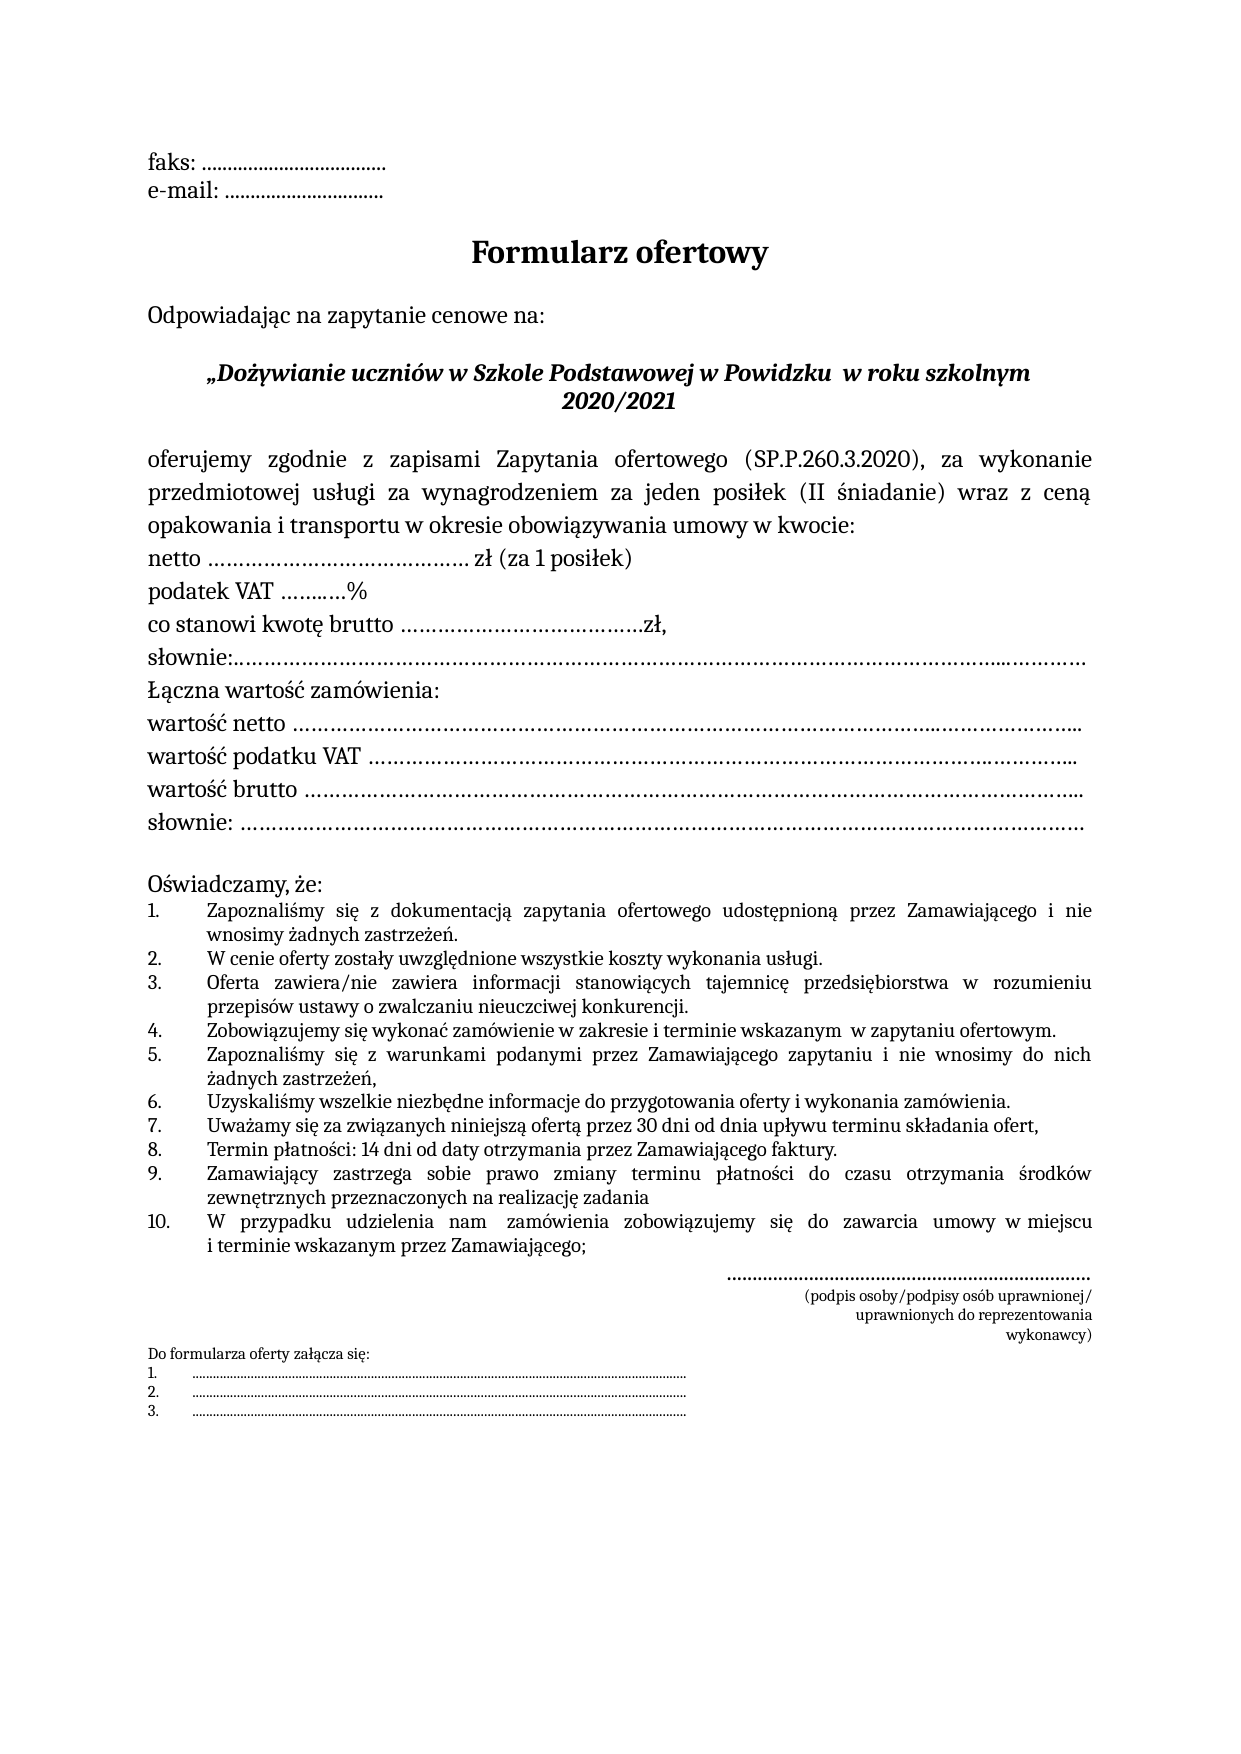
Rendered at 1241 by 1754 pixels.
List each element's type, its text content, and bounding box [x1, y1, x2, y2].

list ................................................................................................................................................ [148, 1402, 1092, 1421]
list W przypadku udzielenia nam zamówienia zobowiązujemy się do zawarcia umowy w miejscu i terminie wskazanym przez Zamawiającego; [148, 1210, 1092, 1258]
text uprawnionych do reprezentowania [148, 1306, 1092, 1325]
list Zamawiający zastrzega sobie prawo zmiany terminu płatności do czasu otrzymania środków zewnętrznych przeznaczonych na realizację zadania [148, 1162, 1092, 1210]
text oferujemy zgodnie z zapisami Zapytania ofertowego (SP.P.260.3.2020), za wykonanie przedmiotowej usługi za wynagrodzeniem za jeden posiłek (II śniadanie) wraz z ceną opakowania i transportu w okresie obowiązywania umowy w kwocie: [148, 445, 1092, 539]
text (podpis osoby/podpisy osób uprawnionej/ [148, 1287, 1092, 1306]
text Odpowiadając na zapytanie cenowe na: [148, 301, 1092, 330]
text e-mail: ............................... [148, 176, 1092, 205]
list ................................................................................................................................................ [148, 1363, 1092, 1382]
list ................................................................................................................................................ [148, 1382, 1092, 1402]
text podatek VAT ……..…% [148, 577, 1092, 606]
list W cenie oferty zostały uwzględnione wszystkie koszty wykonania usługi. [148, 946, 1092, 970]
list Zapoznaliśmy się z dokumentacją zapytania ofertowego udostępnioną przez Zamawiającego i nie wnosimy żadnych zastrzeżeń. [148, 898, 1092, 946]
text „Dożywianie uczniów w Szkole Podstawowej w Powidzku w roku szkolnym 2020/2021 [148, 358, 1092, 416]
list Zobowiązujemy się wykonać zamówienie w zakresie i terminie wskazanym w zapytaniu ofertowym. [148, 1018, 1092, 1042]
text co stanowi kwotę brutto …………………………………zł, [148, 610, 1092, 639]
text Łączna wartość zamówienia: [148, 676, 1092, 705]
text wartość brutto …………………………………………………………………………………………………………….. [148, 775, 1092, 804]
list Uzyskaliśmy wszelkie niezbędne informacje do przygotowania oferty i wykonania zamówienia. [148, 1090, 1092, 1114]
text netto …………………………………… zł (za 1 posiłek) [148, 544, 1092, 573]
text wartość podatku VAT ……………………………………………………………………………………….………….. [148, 742, 1092, 771]
text wykonawcy) [148, 1325, 1092, 1344]
list Oferta zawiera/nie zawiera informacji stanowiących tajemnicę przedsiębiorstwa w rozumieniu przepisów ustawy o zwalczaniu nieuczciwej konkurencji. [148, 970, 1092, 1018]
text Oświadczamy, że: [148, 870, 1092, 898]
text ....................................................................... [148, 1258, 1092, 1287]
text faks: .................................... [148, 148, 1092, 176]
text wartość netto …………………………………………………………………………………………..………………….. [148, 709, 1092, 738]
list Termin płatności: 14 dni od daty otrzymania przez Zamawiającego faktury. [148, 1138, 1092, 1162]
text słownie:..…………………………………………………………………………………………………………...………… [148, 643, 1092, 672]
text słownie: ……………………………………………………………………………………………………………………… [148, 808, 1092, 837]
list Zapoznaliśmy się z warunkami podanymi przez Zamawiającego zapytaniu i nie wnosimy do nich żadnych zastrzeżeń, [148, 1042, 1092, 1090]
text Do formularza oferty załącza się: [148, 1344, 1092, 1363]
list Uważamy się za związanych niniejszą ofertą przez 30 dni od dnia upływu terminu składania ofert, [148, 1114, 1092, 1138]
text Formularz ofertowy [148, 234, 1092, 272]
